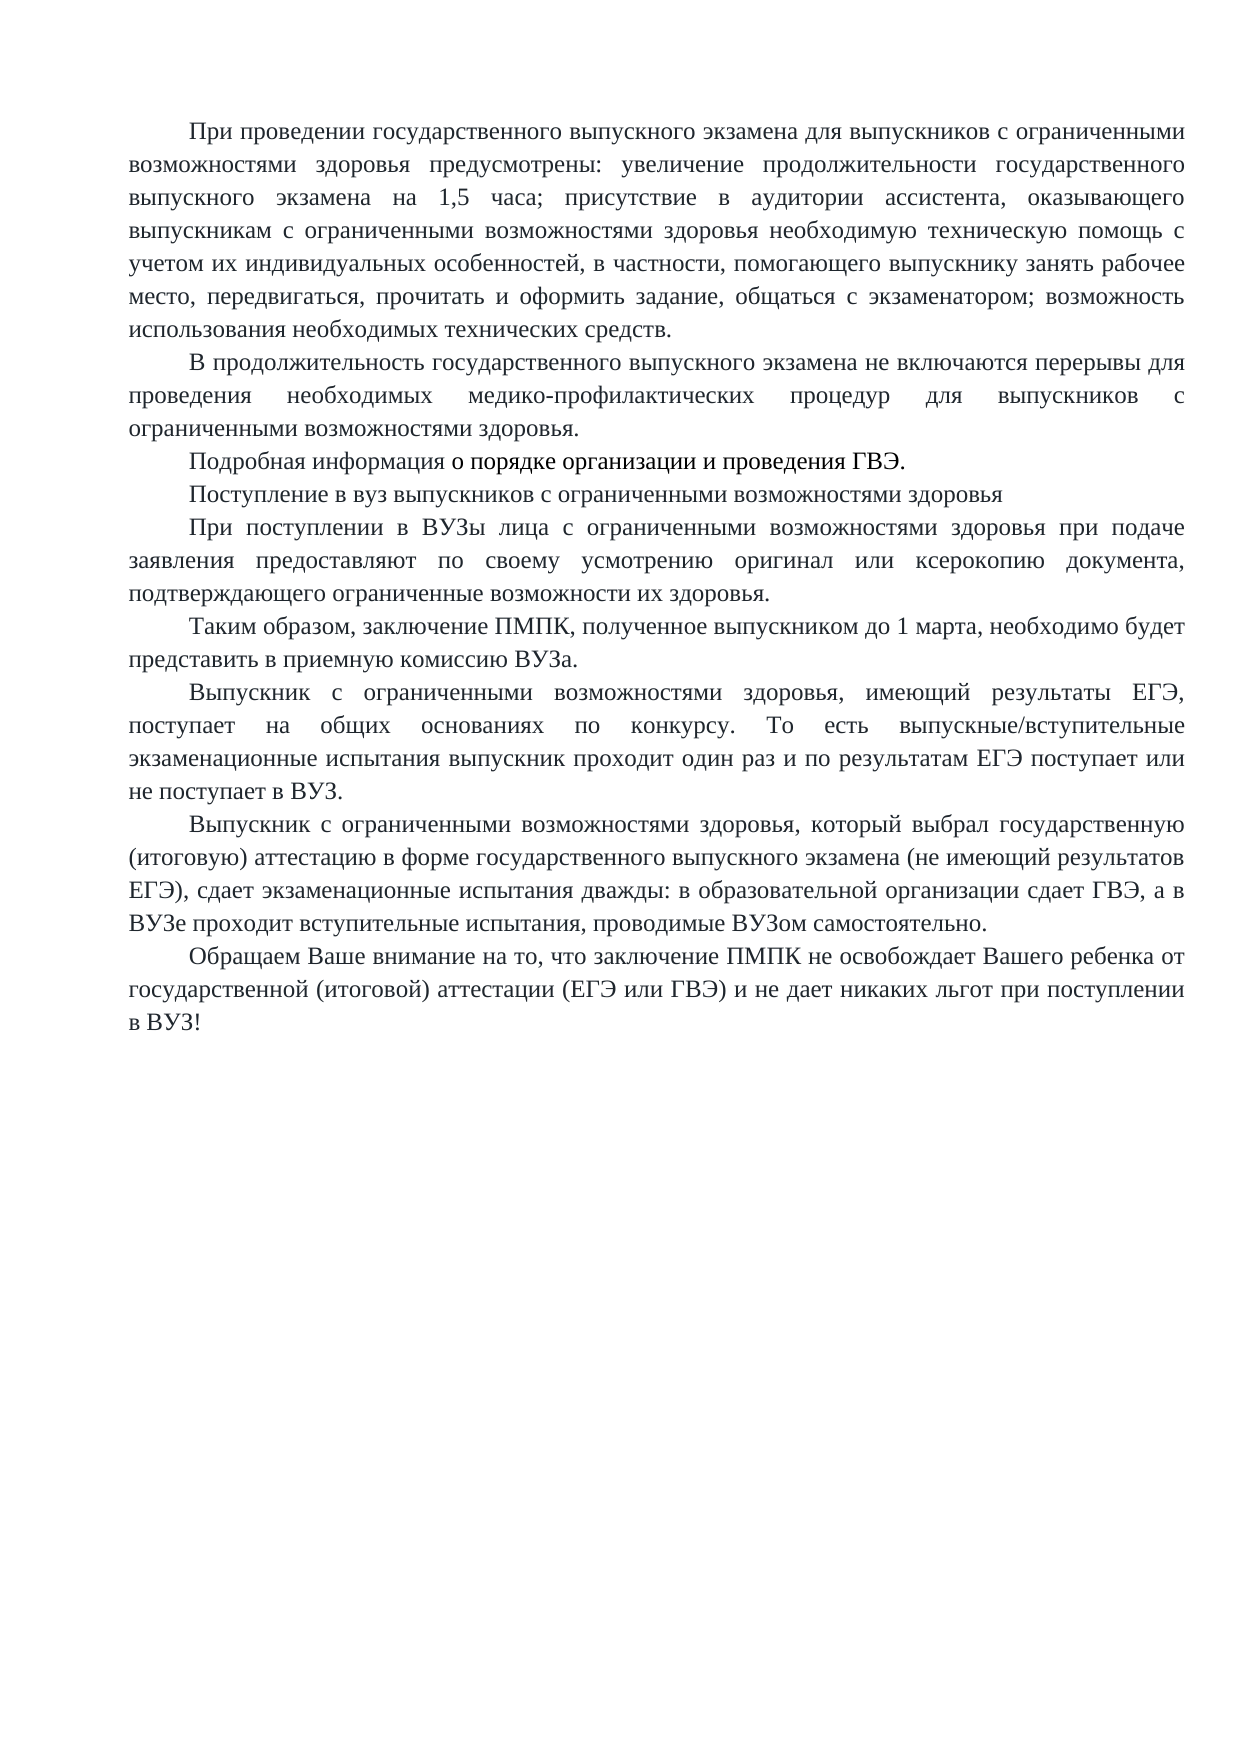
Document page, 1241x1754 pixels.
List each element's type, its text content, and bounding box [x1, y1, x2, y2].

text При поступлении в ВУЗы лица с ограниченными возможностями здоровья при подаче заявления предоставляют по своему усмотрению оригинал или ксерокопию документа, подтверждающего ограниченные возможности их здоровья. [128, 512, 1186, 607]
text Поступление в вуз выпускников с ограниченными возможностями здоровья [128, 479, 1186, 508]
text При проведении государственного выпускного экзамена для выпускников с ограниченными возможностями здоровья предусмотрены: увеличение продолжительности государственного выпускного экзамена на 1,5 часа; присутствие в аудитории ассистента, оказывающего выпускникам с ограниченными возможностями здоровья необходимую техническую помощь с учетом их индивидуальных особенностей, в частности, помогающего выпускнику занять рабочее место, передвигаться, прочитать и оформить задание, общаться с экзаменатором; возможность использования необходимых технических средств. [128, 116, 1186, 343]
text Подробная информация о порядке организации и проведения ГВЭ. [128, 446, 1186, 475]
text Таким образом, заключение ПМПК, полученное выпускником до 1 марта, необходимо будет представить в приемную комиссию ВУЗа. [128, 611, 1186, 673]
text Обращаем Ваше внимание на то, что заключение ПМПК не освобождает Вашего ребенка от государственной (итоговой) аттестации (ЕГЭ или ГВЭ) и не дает никаких льгот при поступлении в ВУЗ! [128, 941, 1186, 1036]
text Выпускник с ограниченными возможностями здоровья, имеющий результаты ЕГЭ, поступает на общих основаниях по конкурсу. То есть выпускные/вступительные экзаменационные испытания выпускник проходит один раз и по результатам ЕГЭ поступает или не поступает в ВУЗ. [128, 677, 1186, 805]
text Выпускник с ограниченными возможностями здоровья, который выбрал государственную (итоговую) аттестацию в форме государственного выпускного экзамена (не имеющий результатов ЕГЭ), сдает экзаменационные испытания дважды: в образовательной организации сдает ГВЭ, а в ВУЗе проходит вступительные испытания, проводимые ВУЗом самостоятельно. [128, 809, 1186, 937]
text В продолжительность государственного выпускного экзамена не включаются перерывы для проведения необходимых медико-профилактических процедур для выпускников с ограниченными возможностями здоровья. [128, 347, 1186, 442]
